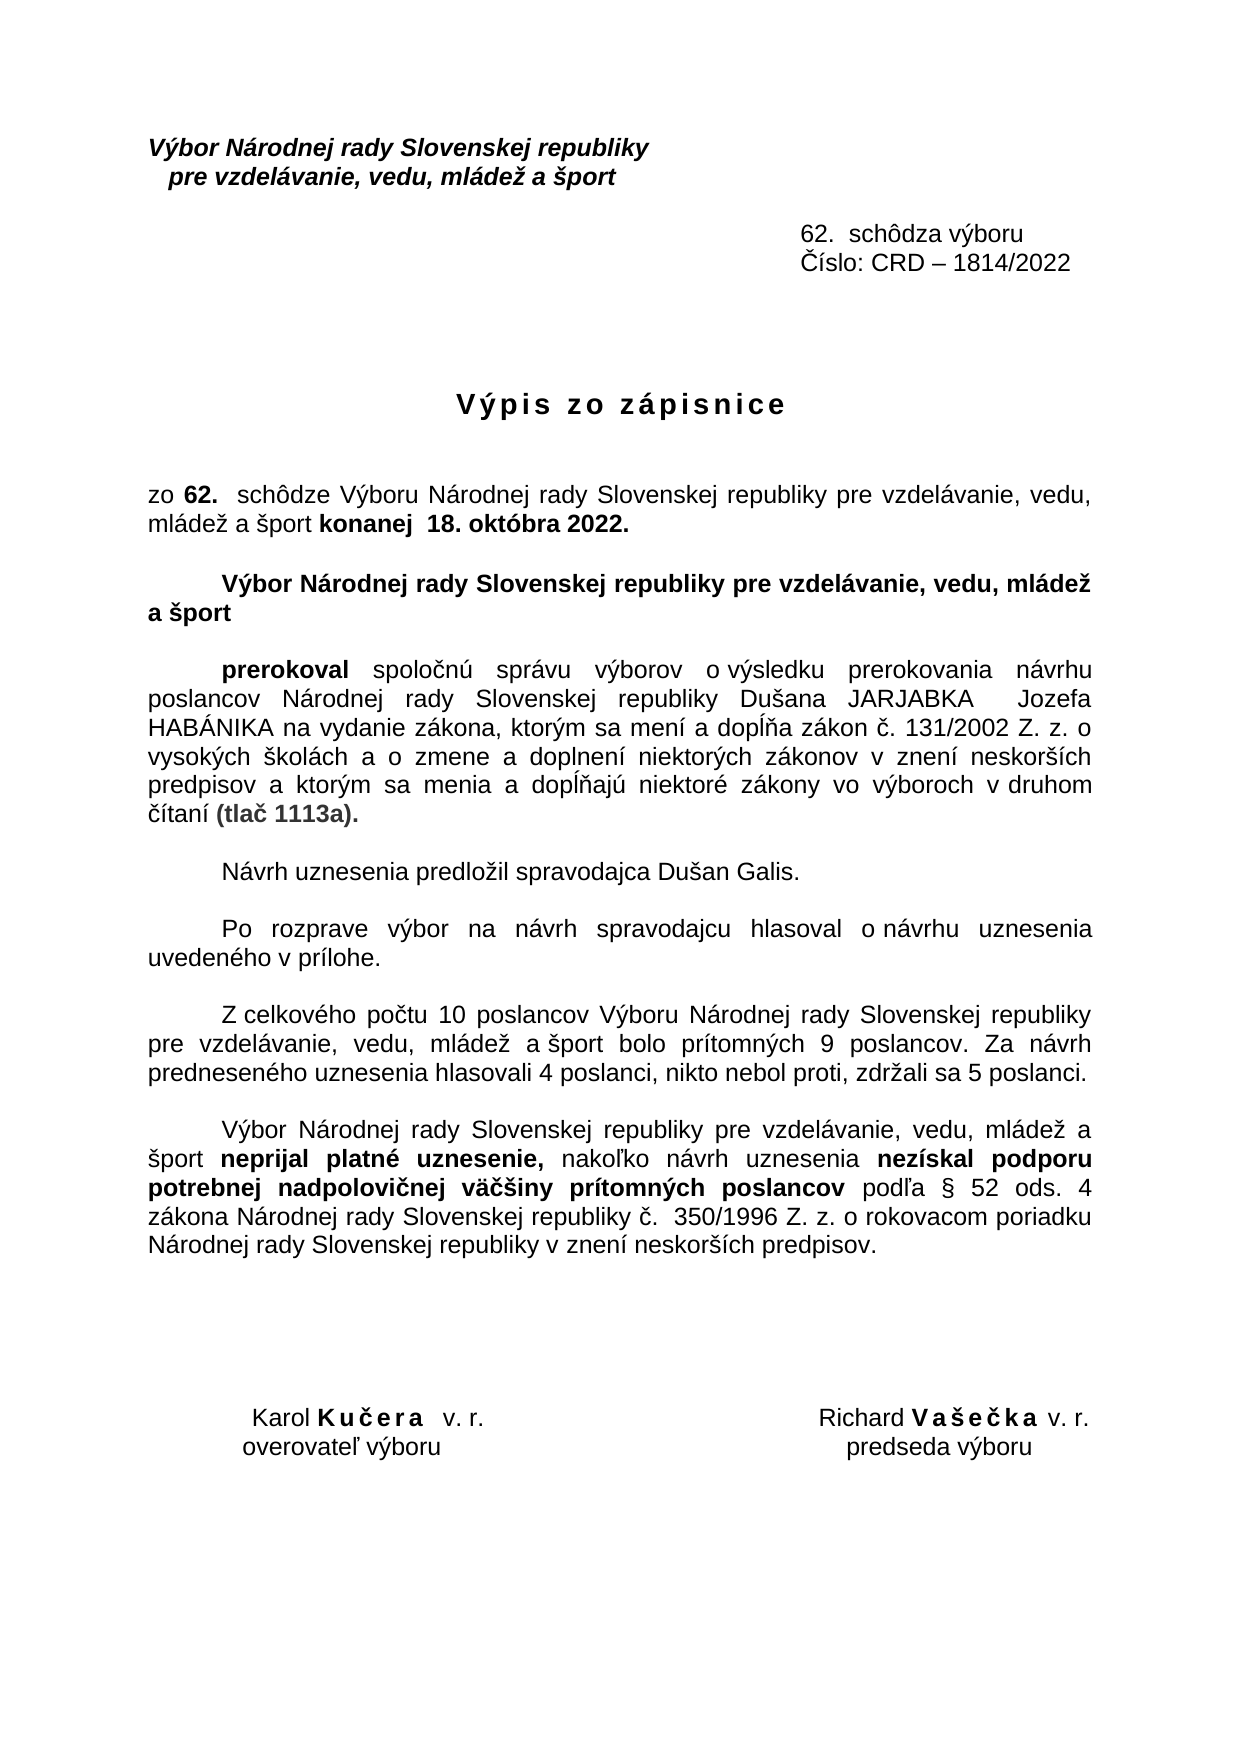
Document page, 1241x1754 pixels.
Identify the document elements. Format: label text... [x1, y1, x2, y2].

text Výpis zo zápisnice [148, 387, 1093, 421]
text Po rozprave výbor na návrh spravodajcu hlasoval o návrhu uznesenia uvedeného v prílohe. [148, 914, 1093, 972]
text prerokoval spoločnú správu výborov o výsledku prerokovania návrhu poslancov Národnej rady Slovenskej republiky Dušana JARJABKA Jozefa HABÁNIKA na vydanie zákona, ktorým sa mení a dopĺňa zákon č. 131/2002 Z. z. o vysokých školách a o zmene a doplnení niektorých zákonov v znení neskorších predpisov a ktorým sa menia a dopĺňajú niektoré zákony vo výboroch v druhom čítaní (tlač 1113a). [148, 655, 1093, 828]
text 62. schôdza výboru [148, 219, 1093, 248]
text Návrh uznesenia predložil spravodajca Dušan Galis. [148, 857, 1093, 885]
text Výbor Národnej rady Slovenskej republiky pre vzdelávanie, vedu, mládež a šport [148, 569, 1093, 627]
text Číslo: CRD – 1814/2022 [148, 248, 1093, 277]
text Z celkového počtu 10 poslancov Výboru Národnej rady Slovenskej republiky pre vzdelávanie, vedu, mládež a šport bolo prítomných 9 poslancov. Za návrh predneseného uznesenia hlasovali 4 poslanci, nikto nebol proti, zdržali sa 5 poslanci. [148, 1000, 1093, 1087]
text pre vzdelávanie, vedu, mládež a šport [148, 162, 1093, 190]
subtitle Výbor Národnej rady Slovenskej republiky [148, 133, 1093, 162]
text Karol Kučera v. r. Richard Vašečka v. r. overovateľ výboru predseda výboru [148, 1403, 1093, 1460]
text Výbor Národnej rady Slovenskej republiky pre vzdelávanie, vedu, mládež a šport neprijal platné uznesenie, nakoľko návrh uznesenia nezískal podporu potrebnej nadpolovičnej väčšiny prítomných poslancov podľa § 52 ods. 4 zákona Národnej rady Slovenskej republiky č. 350/1996 Z. z. o rokovacom poriadku Národnej rady Slovenskej republiky v znení neskorších predpisov. [148, 1115, 1093, 1259]
text zo 62. schôdze Výboru Národnej rady Slovenskej republiky pre vzdelávanie, vedu, mládež a šport konanej 18. októbra 2022. [148, 480, 1093, 538]
